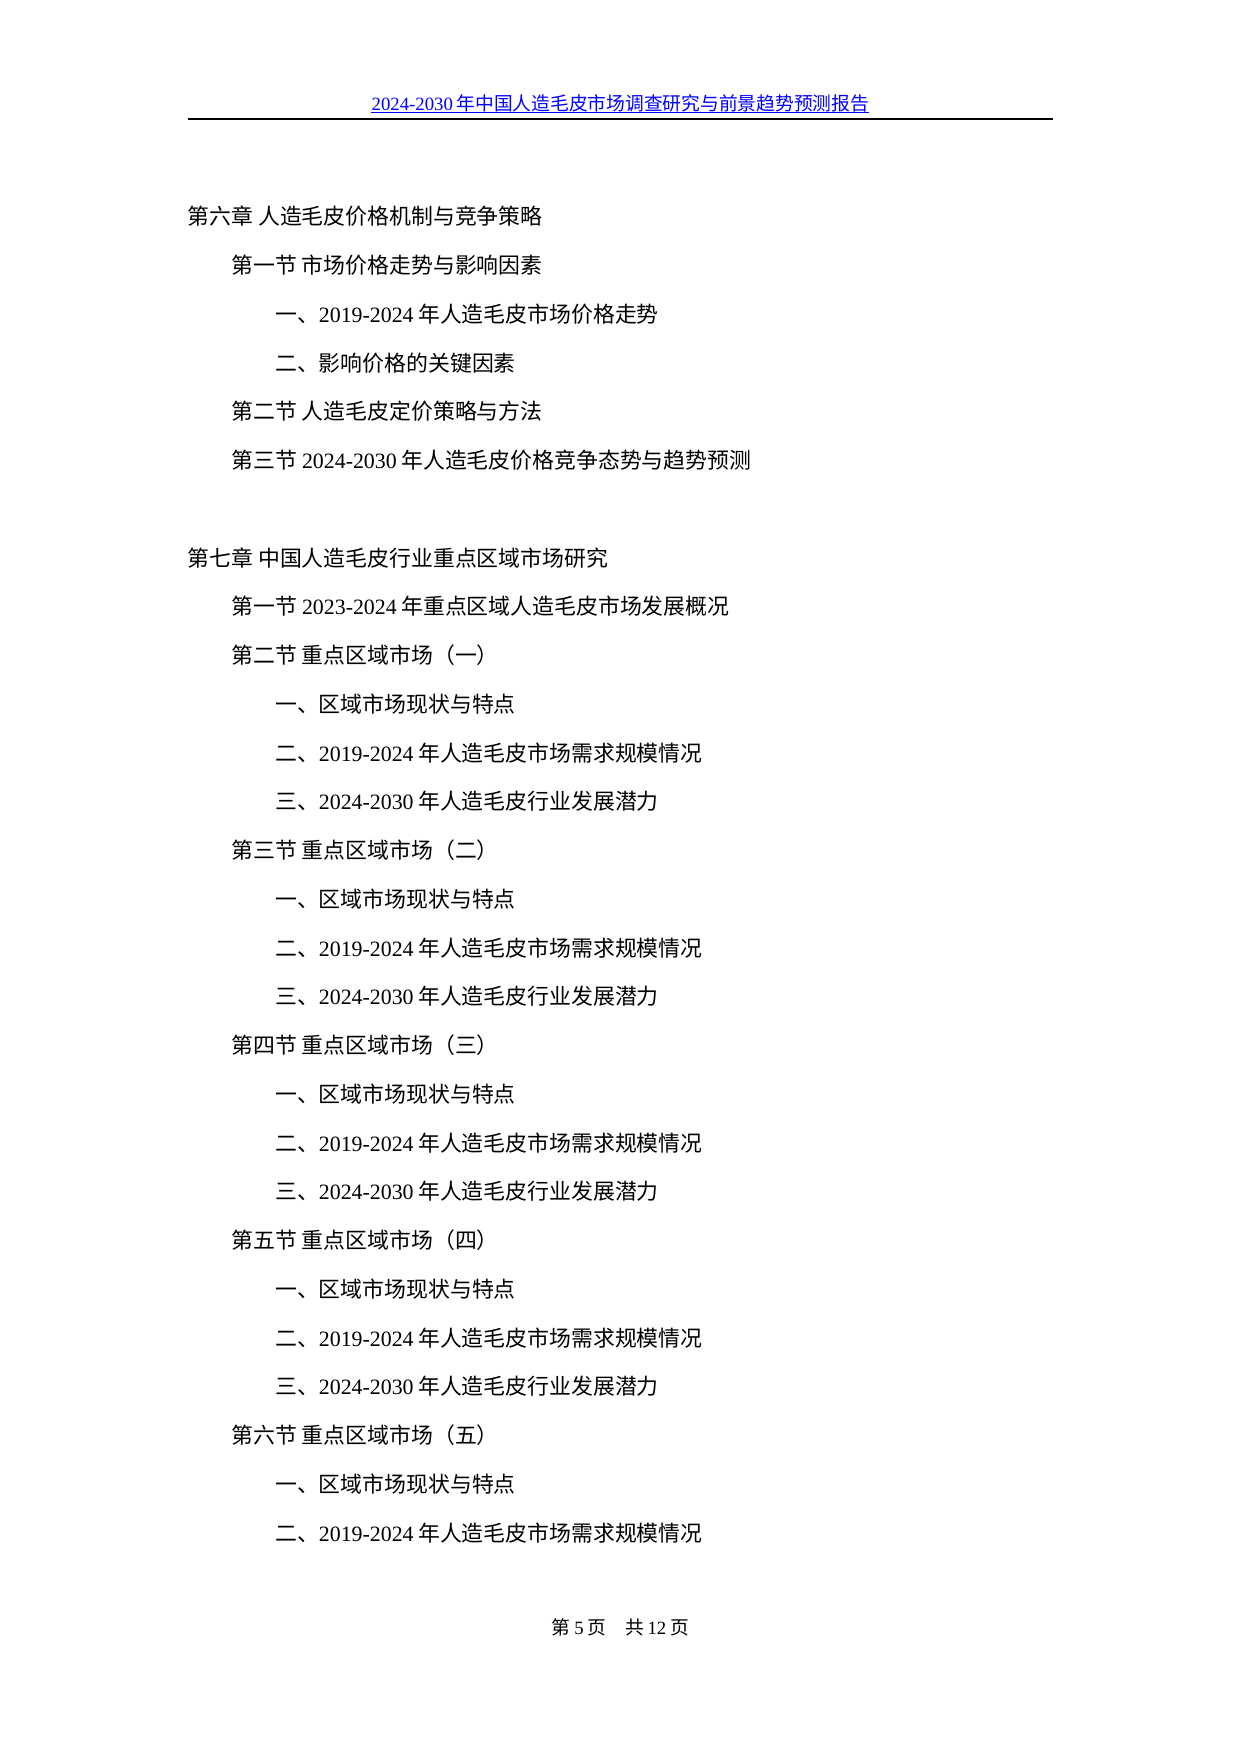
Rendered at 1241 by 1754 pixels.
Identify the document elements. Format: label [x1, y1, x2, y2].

text [187, 150, 1053, 1548]
